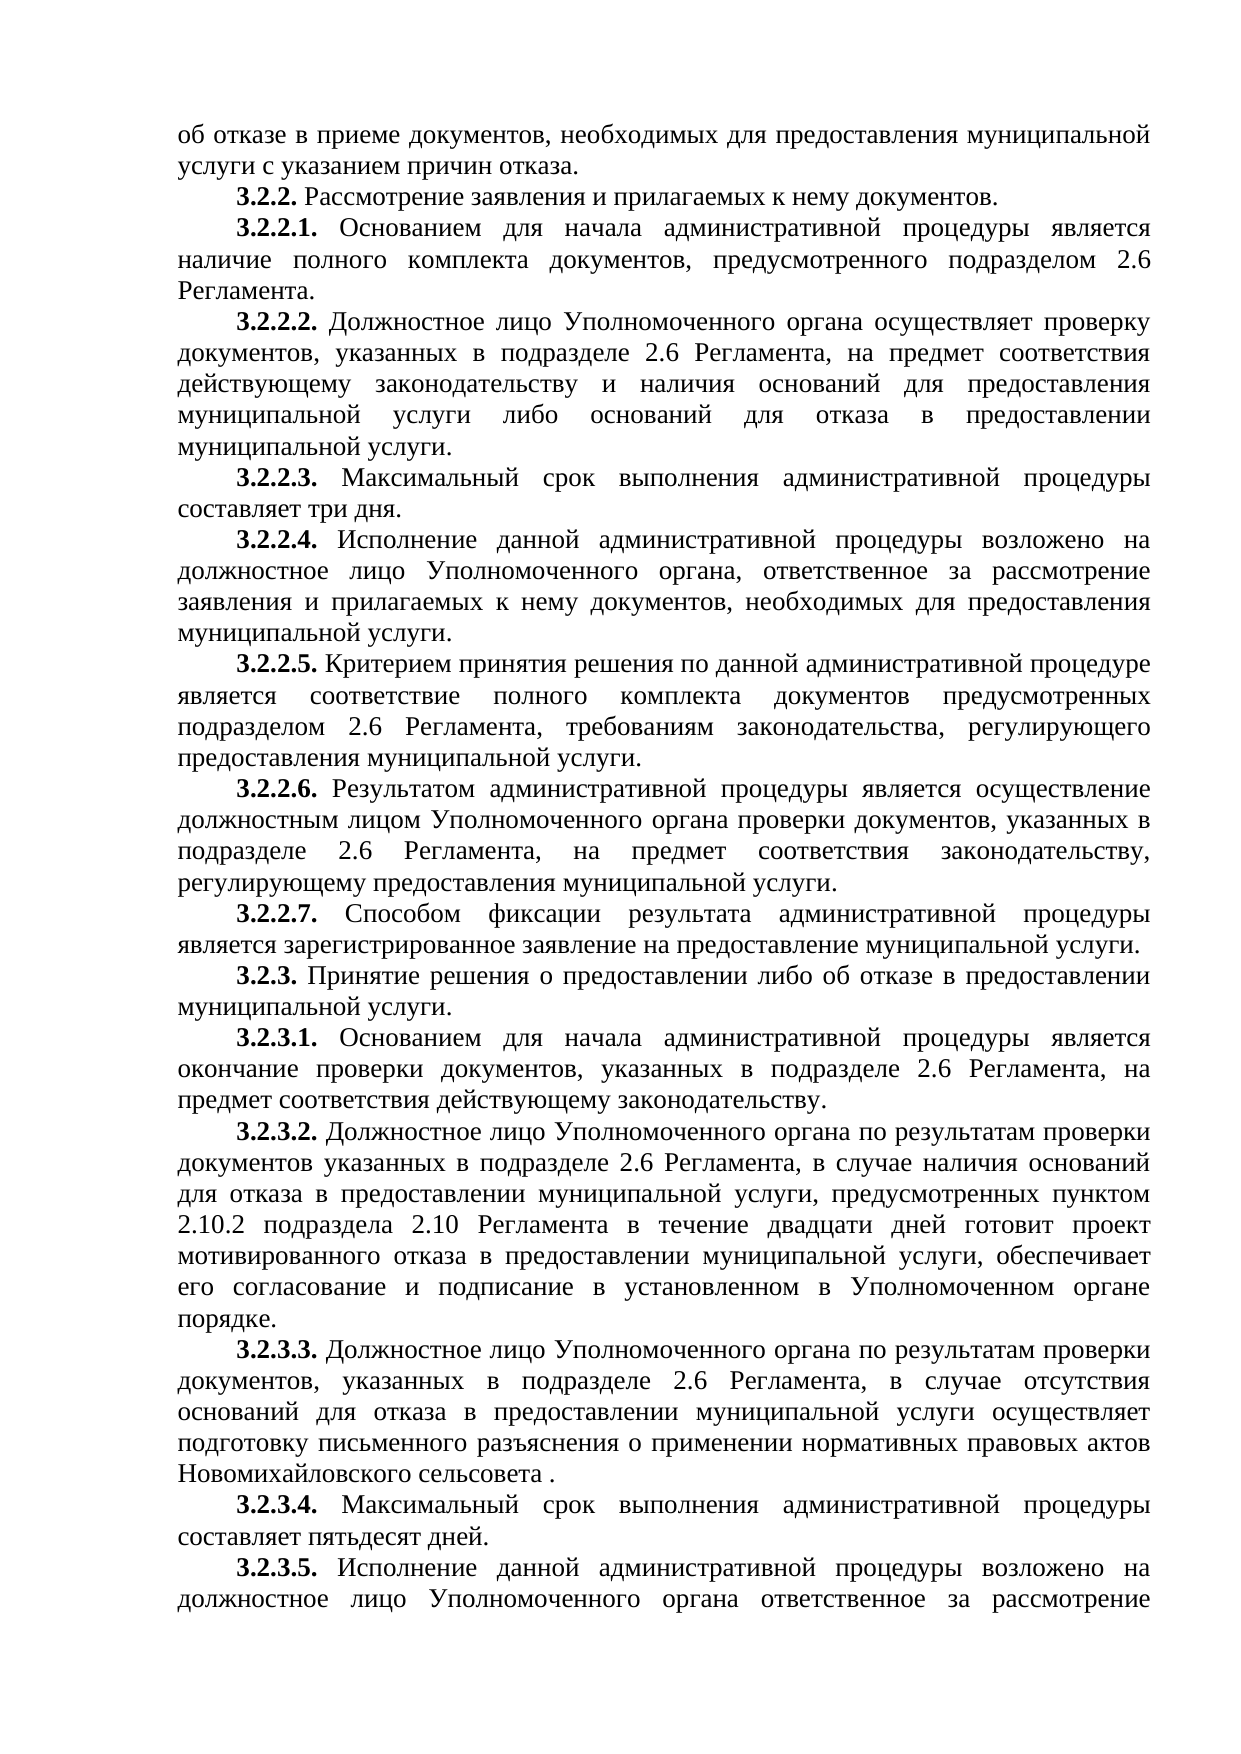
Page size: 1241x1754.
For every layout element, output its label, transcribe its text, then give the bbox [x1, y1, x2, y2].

text 3.2.2.3. Максимальный срок выполнения административной процедуры составляет три дня. [177, 461, 1152, 523]
text 3.2.3.3. Должностное лицо Уполномоченного органа по результатам проверки документов, указанных в подразделе 2.6 Регламента, в случае отсутствия оснований для отказа в предоставлении муниципальной услуги осуществляет подготовку письменного разъяснения о применении нормативных правовых актов Новомихайловского сельсовета . [177, 1333, 1152, 1488]
text 3.2.2.6. Результатом административной процедуры является осуществление должностным лицом Уполномоченного органа проверки документов, указанных в подразделе 2.6 Регламента, на предмет соответствия законодательству, регулирующему предоставления муниципальной услуги. [177, 772, 1152, 897]
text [177, 1551, 1152, 1613]
text 3.2.2. Рассмотрение заявления и прилагаемых к нему документов. [177, 180, 1152, 212]
text 3.2.2.4. Исполнение данной административной процедуры возложено на должностное лицо Уполномоченного органа, ответственное за рассмотрение заявления и прилагаемых к нему документов, необходимых для предоставления муниципальной услуги. [177, 523, 1152, 648]
text 3.2.2.2. Должностное лицо Уполномоченного органа осуществляет проверку документов, указанных в подразделе 2.6 Регламента, на предмет соответствия действующему законодательству и наличия оснований для предоставления муниципальной услуги либо оснований для отказа в предоставлении муниципальной услуги. [177, 305, 1152, 461]
text 3.2.3.1. Основанием для начала административной процедуры является окончание проверки документов, указанных в подразделе 2.6 Регламента, на предмет соответствия действующему законодательству. [177, 1021, 1152, 1115]
text 3.2.2.7. Способом фиксации результата административной процедуры является зарегистрированное заявление на предоставление муниципальной услуги. [177, 897, 1152, 959]
text 3.2.3.4. Максимальный срок выполнения административной процедуры составляет пятьдесят дней. [177, 1488, 1152, 1551]
text 3.2.2.1. Основанием для начала административной процедуры является наличие полного комплекта документов, предусмотренного подразделом 2.6 Регламента. [177, 212, 1152, 305]
text 3.2.3.2. Должностное лицо Уполномоченного органа по результатам проверки документов указанных в подразделе 2.6 Регламента, в случае наличия оснований для отказа в предоставлении муниципальной услуги, предусмотренных пунктом 2.10.2 подраздела 2.10 Регламента в течение двадцати дней готовит проект мотивированного отказа в предоставлении муниципальной услуги, обеспечивает его согласование и подписание в установленном в Уполномоченном органе порядке. [177, 1115, 1152, 1333]
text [177, 118, 1152, 180]
text 3.2.3. Принятие решения о предоставлении либо об отказе в предоставлении муниципальной услуги. [177, 959, 1152, 1021]
text 3.2.2.5. Критерием принятия решения по данной административной процедуре является соответствие полного комплекта документов предусмотренных подразделом 2.6 Регламента, требованиям законодательства, регулирующего предоставления муниципальной услуги. [177, 648, 1152, 772]
